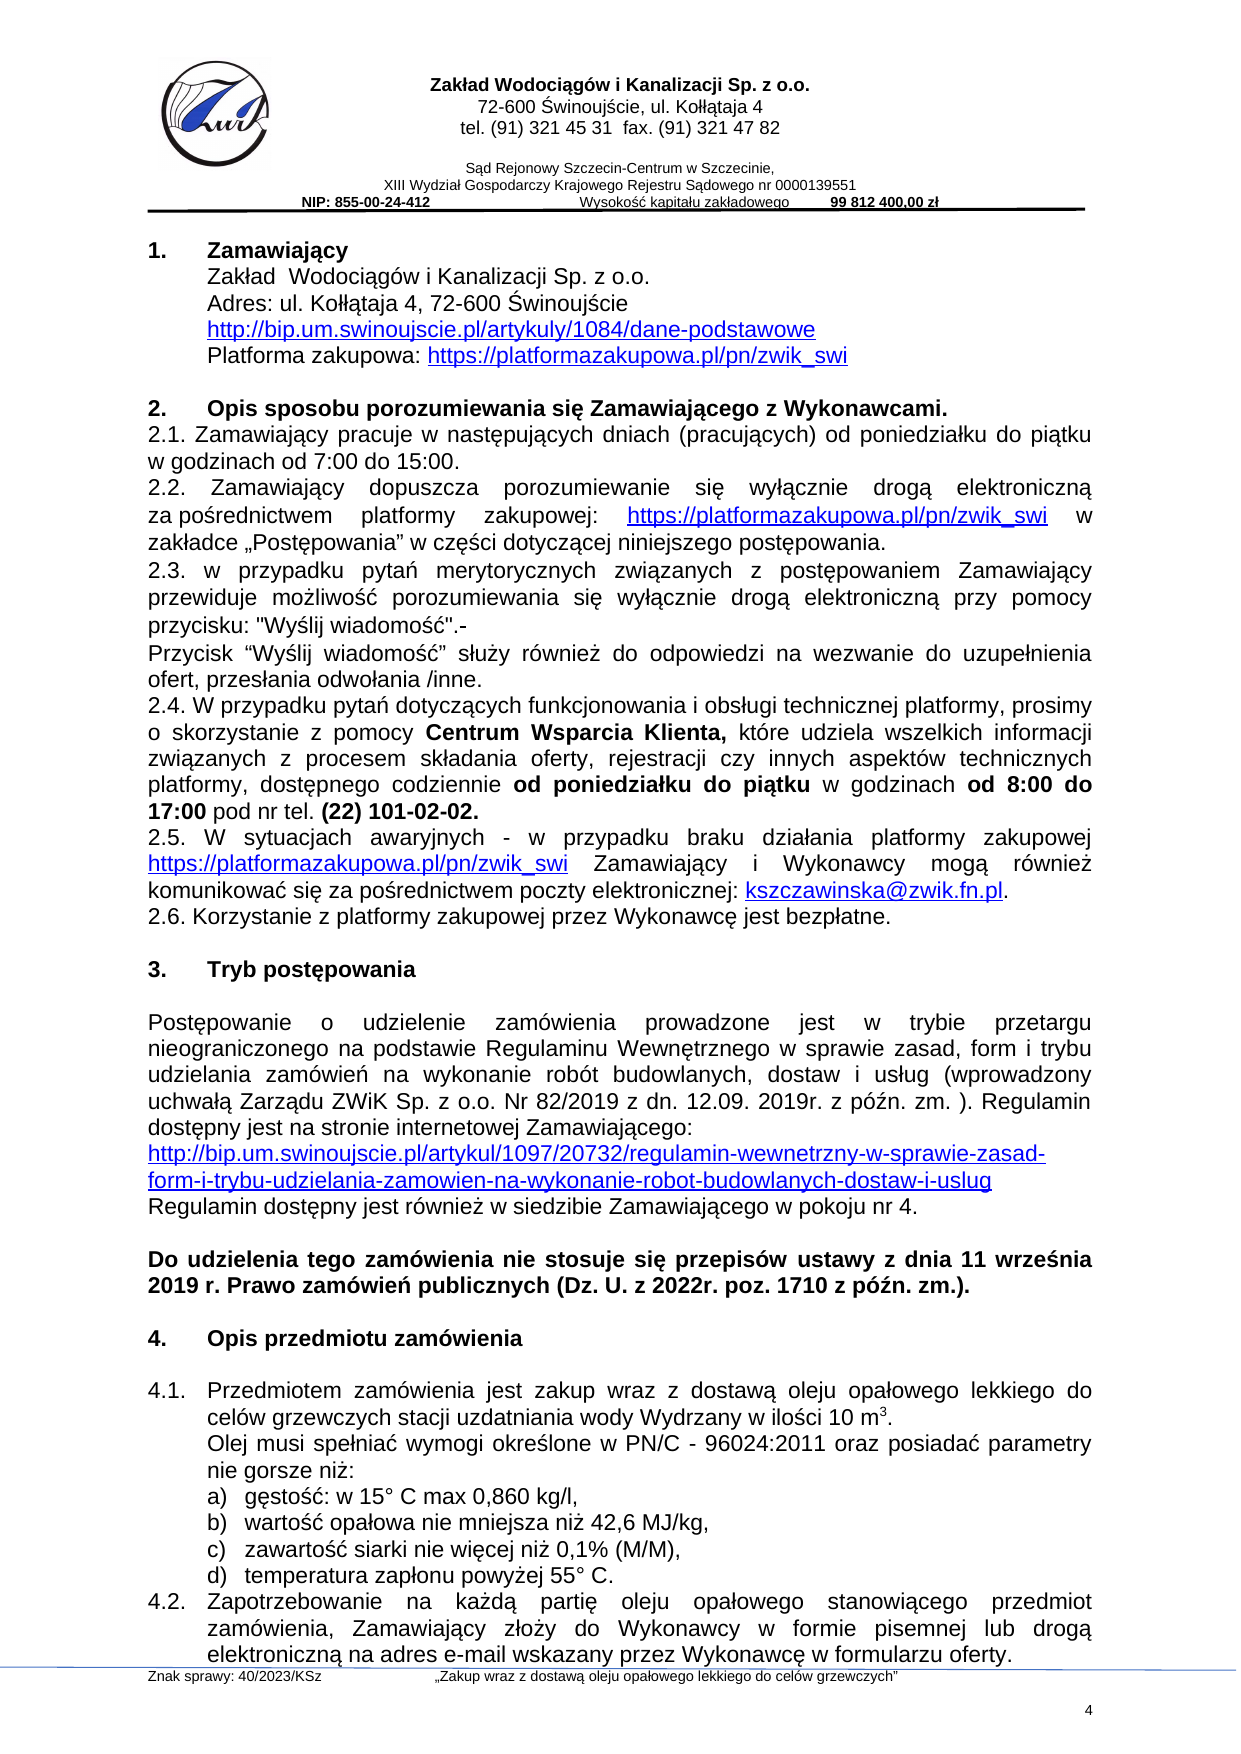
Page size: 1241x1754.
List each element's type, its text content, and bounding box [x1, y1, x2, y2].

text 2.1. Zamawiający pracuje w następujących dniach (pracujących) od poniedziałku do piątku w godzinach od 7:00 do 15:00. [148, 421, 1092, 474]
text http://bip.um.swinoujscie.pl/artykul/1097/20732/regulamin-wewnetrzny-w-sprawie-zasad-form-i-trybu-udzielania-zamowien-na-wykonanie-robot-budowlanych-dostaw-i-uslug [148, 1140, 1092, 1193]
list Tryb postępowania [148, 956, 1092, 982]
list Zapotrzebowanie na każdą partię oleju opałowego stanowiącego przedmiot zamówienia, Zamawiający złoży do Wykonawcy w formie pisemnej lub drogą elektroniczną na adres e-mail wskazany przez Wykonawcę w formularzu oferty. [148, 1588, 1092, 1667]
list http://bip.um.swinoujscie.pl/artykuly/1084/dane-podstawowe [207, 316, 1092, 342]
list Zamawiający [148, 237, 1092, 263]
list wartość opałowa nie mniejsza niż 42,6 MJ/kg, [207, 1509, 1092, 1536]
text Postępowanie o udzielenie zamówienia prowadzone jest w trybie przetargu nieograniczonego na podstawie Regulaminu Wewnętrznego w sprawie zasad, form i trybu udzielania zamówień na wykonanie robót budowlanych, dostaw i usług (wprowadzony uchwałą Zarządu ZWiK Sp. z o.o. Nr 82/2019 z dn. 12.09. 2019r. z późn. zm. ). Regulamin dostępny jest na stronie internetowej Zamawiającego: [148, 1008, 1092, 1140]
picture [158, 57, 272, 171]
text Przycisk “Wyślij wiadomość” służy również do odpowiedzi na wezwanie do uzupełnienia ofert, przesłania odwołania /inne. [148, 639, 1092, 692]
list temperatura zapłonu powyżej 55° C. [207, 1562, 1092, 1588]
list zawartość siarki nie więcej niż 0,1% (M/M), [207, 1536, 1092, 1562]
list Opis przedmiotu zamówienia [148, 1325, 1092, 1351]
list Platforma zakupowa: https://platformazakupowa.pl/pn/zwik_swi [207, 342, 1092, 368]
text Olej musi spełniać wymogi określone w PN/C - 96024:2011 oraz posiadać parametry nie gorsze niż: [207, 1430, 1092, 1483]
text 2.4. W przypadku pytań dotyczących funkcjonowania i obsługi technicznej platformy, prosimy o skorzystanie z pomocy Centrum Wsparcia Klienta, które udziela wszelkich informacji związanych z procesem składania oferty, rejestracji czy innych aspektów technicznych platformy, dostępnego codziennie od poniedziałku do piątku w godzinach od 8:00 do 17:00 pod nr tel. (22) 101-02-02. [148, 692, 1092, 824]
list Opis sposobu porozumiewania się Zamawiającego z Wykonawcami. [148, 395, 1092, 421]
list gęstość: w 15° C max 0,860 kg/l, [207, 1483, 1092, 1509]
text 2.2. Zamawiający dopuszcza porozumiewanie się wyłącznie drogą elektroniczną za pośrednictwem platformy zakupowej: https://platformazakupowa.pl/pn/zwik_swi w zakładce „Postępowania” w części dotyczącej niniejszego postępowania. [148, 474, 1092, 556]
list Adres: ul. Kołłątaja 4, 72-600 Świnoujście [207, 289, 1092, 316]
list Przedmiotem zamówienia jest zakup wraz z dostawą oleju opałowego lekkiego do celów grzewczych stacji uzdatniania wody Wydrzany w ilości 10 m3. [148, 1377, 1092, 1430]
text Do udzielenia tego zamówienia nie stosuje się przepisów ustawy z dnia 11 września 2019 r. Prawo zamówień publicznych (Dz. U. z 2022r. poz. 1710 z późn. zm.). [148, 1246, 1092, 1298]
text Regulamin dostępny jest również w siedzibie Zamawiającego w pokoju nr 4. [148, 1193, 1092, 1219]
text 2.6. Korzystanie z platformy zakupowej przez Wykonawcę jest bezpłatne. [148, 903, 1092, 929]
list Zakład Wodociągów i Kanalizacji Sp. z o.o. [207, 263, 1092, 289]
text 2.3. w przypadku pytań merytorycznych związanych z postępowaniem Zamawiający przewiduje możliwość porozumiewania się wyłącznie drogą elektroniczną przy pomocy przycisku: "Wyślij wiadomość". [148, 557, 1092, 638]
text 2.5. W sytuacjach awaryjnych - w przypadku braku działania platformy zakupowej https://platformazakupowa.pl/pn/zwik_swi Zamawiający i Wykonawcy mogą również komunikować się za pośrednictwem poczty elektronicznej: kszczawinska@zwik.fn.pl. [148, 824, 1092, 903]
